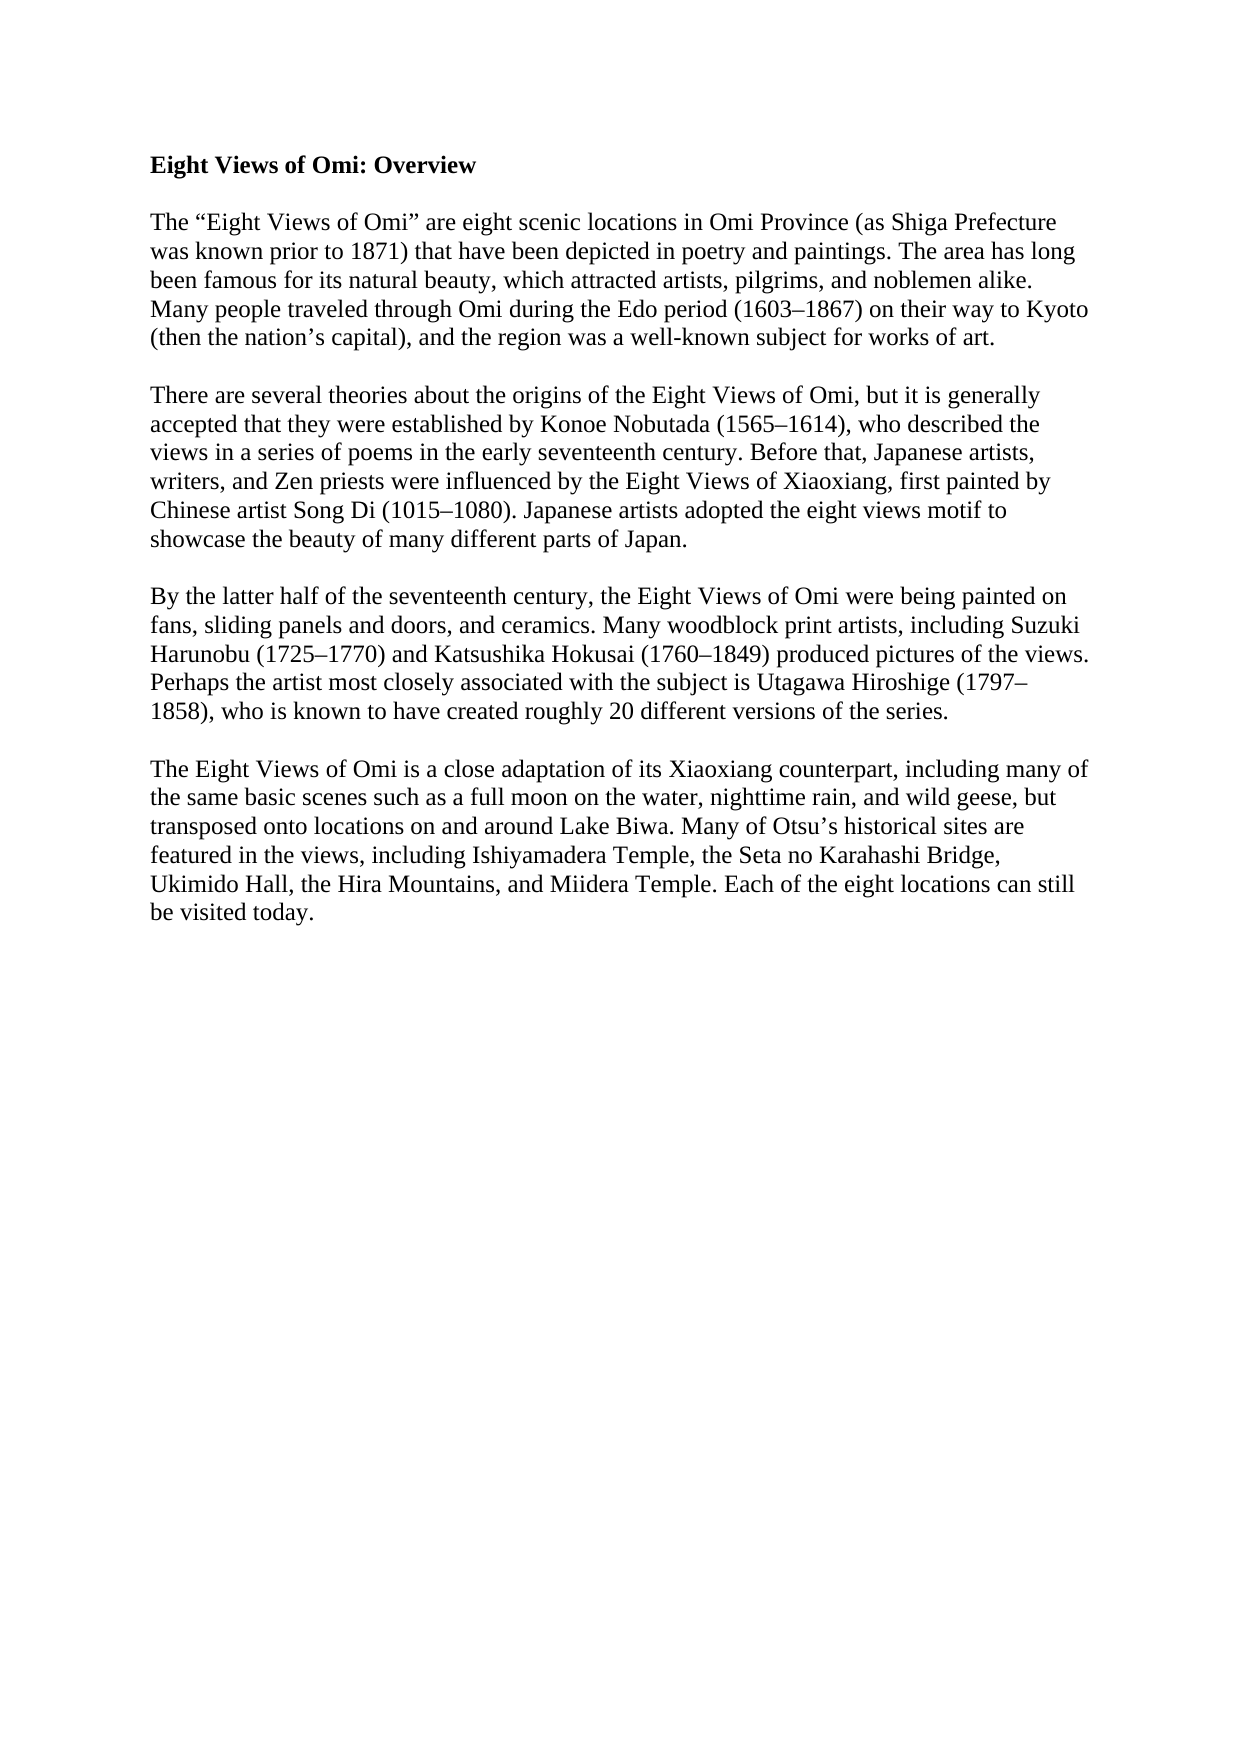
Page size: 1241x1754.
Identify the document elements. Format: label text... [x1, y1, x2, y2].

text There are several theories about the origins of the Eight Views of Omi, but it is generally accepted that they were established by Konoe Nobutada (1565–1614), who described the views in a series of poems in the early seventeenth century. Before that, Japanese artists, writers, and Zen priests were influenced by the Eight Views of Xiaoxiang, first painted by Chinese artist Song Di (1015–1080). Japanese artists adopted the eight views motif to showcase the beauty of many different parts of Japan. [150, 380, 1090, 552]
text The Eight Views of Omi is a close adaptation of its Xiaoxiang counterpart, including many of the same basic scenes such as a full moon on the water, nighttime rain, and wild geese, but transposed onto locations on and around Lake Biwa. Many of Otsu’s historical sites are featured in the views, including Ishiyamadera Temple, the Seta no Karahashi Bridge, Ukimido Hall, the Hira Mountains, and Miidera Temple. Each of the eight locations can still be visited today. [150, 754, 1090, 926]
text The “Eight Views of Omi” are eight scenic locations in Omi Province (as Shiga Prefecture was known prior to 1871) that have been depicted in poetry and paintings. The area has long been famous for its natural beauty, which attracted artists, pilgrims, and noblemen alike. Many people traveled through Omi during the Edo period (1603–1867) on their way to Kyoto (then the nation’s capital), and the region was a well-known subject for works of art. [150, 207, 1090, 351]
text By the latter half of the seventeenth century, the Eight Views of Omi were being painted on fans, sliding panels and doors, and ceramics. Many woodblock print artists, including Suzuki Harunobu (1725–1770) and Katsushika Hokusai (1760–1849) produced pictures of the views. Perhaps the artist most closely associated with the subject is Utagawa Hiroshige (1797–1858), who is known to have created roughly 20 different versions of the series. [150, 581, 1090, 725]
text Eight Views of Omi: Overview [150, 150, 1090, 179]
